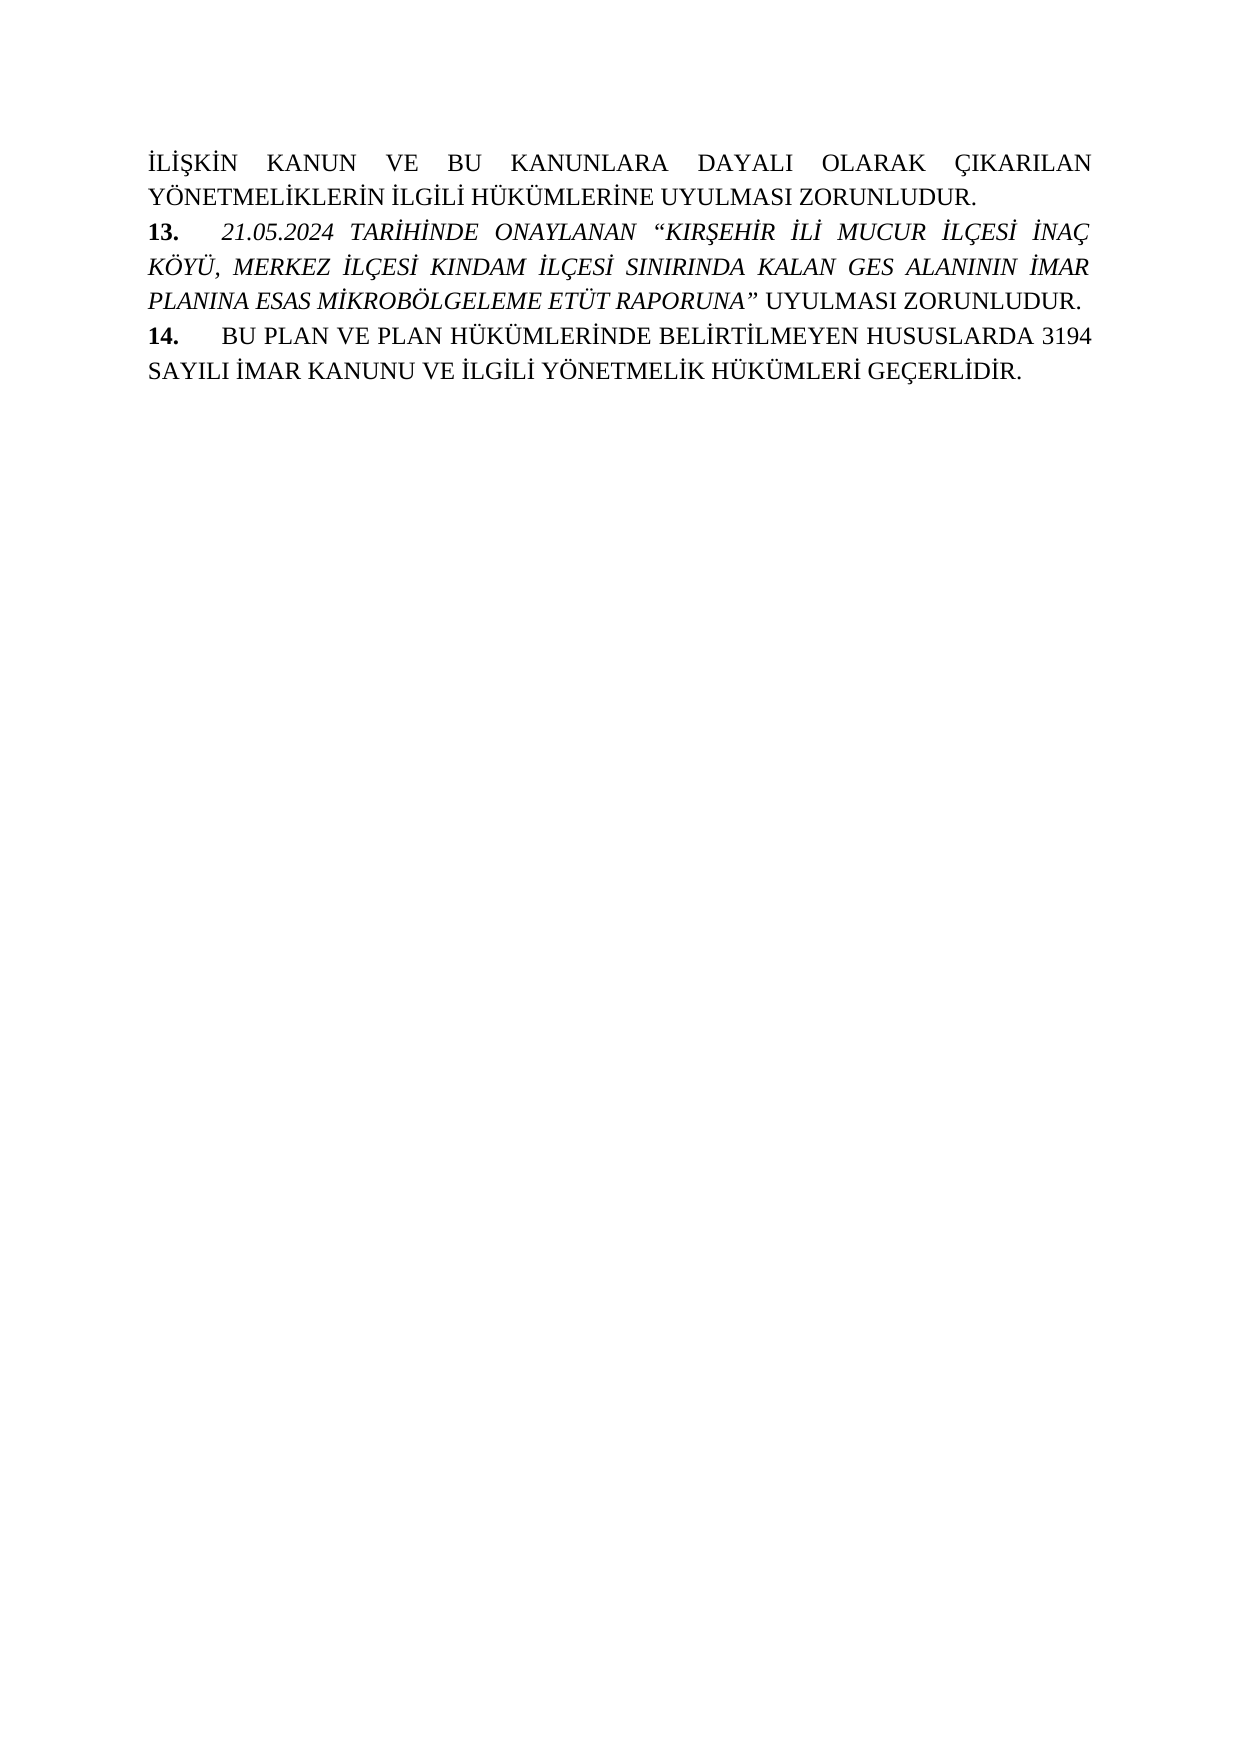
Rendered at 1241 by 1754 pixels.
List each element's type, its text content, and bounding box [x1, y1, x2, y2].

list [148, 148, 1093, 211]
list BU PLAN VE PLAN HÜKÜMLERİNDE BELİRTİLMEYEN HUSUSLARDA 3194 SAYILI İMAR KANUNU VE İLGİLİ YÖNETMELİK HÜKÜMLERİ GEÇERLİDİR. [148, 321, 1093, 384]
list 21.05.2024 TARİHİNDE ONAYLANAN “KIRŞEHİR İLİ MUCUR İLÇESİ İNAÇ KÖYÜ, MERKEZ İLÇESİ KINDAM İLÇESİ SINIRINDA KALAN GES ALANININ İMAR PLANINA ESAS MİKROBÖLGELEME ETÜT RAPORUNA” UYULMASI ZORUNLUDUR. [148, 217, 1093, 315]
